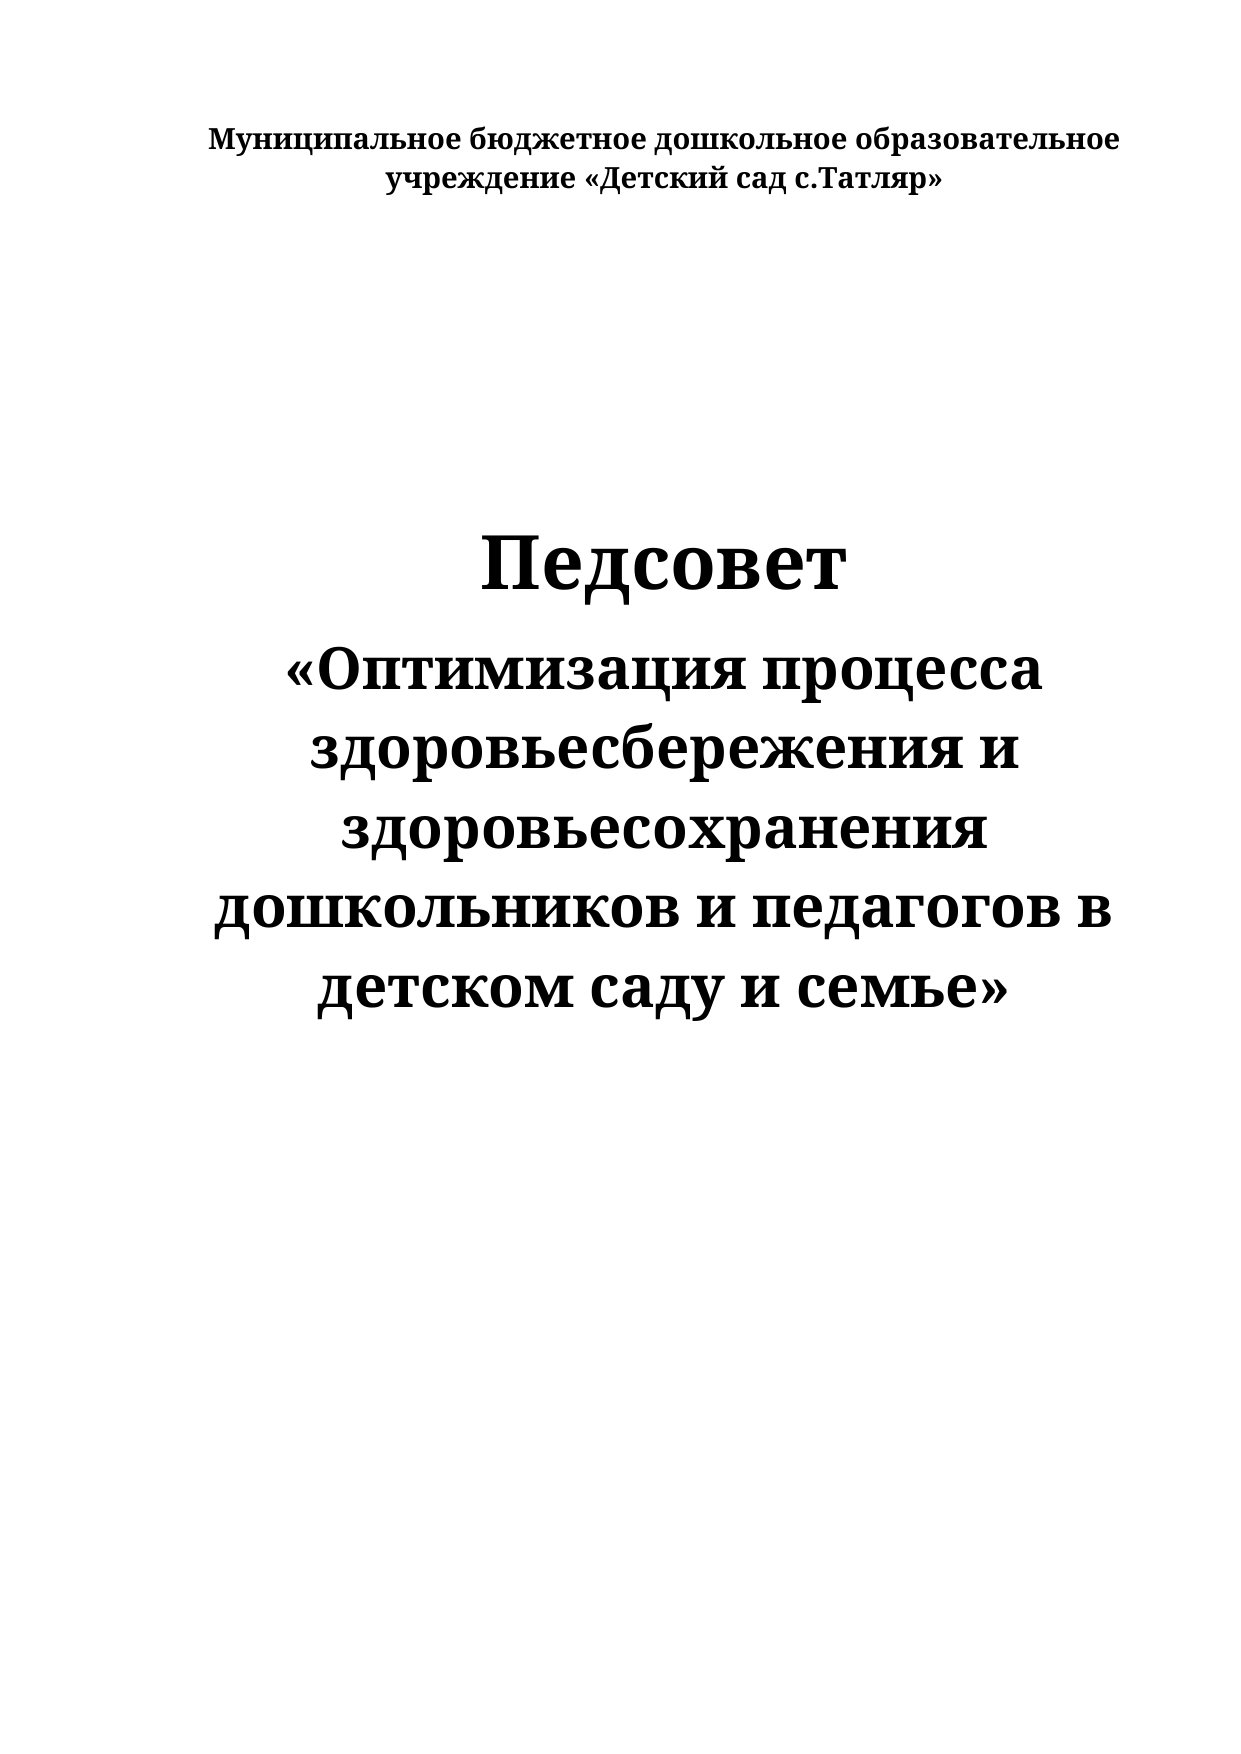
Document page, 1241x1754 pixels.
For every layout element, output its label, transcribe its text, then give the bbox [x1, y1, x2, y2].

subtitle Педсовет [177, 509, 1152, 611]
text Муниципальное бюджетное дошкольное образовательное учреждение «Детский сад с.Татляр» [177, 118, 1152, 197]
subtitle «Оптимизация процесса здоровьесбережения и здоровьесохранения дошкольников и педагогов в детском саду и семье» [177, 627, 1152, 1024]
